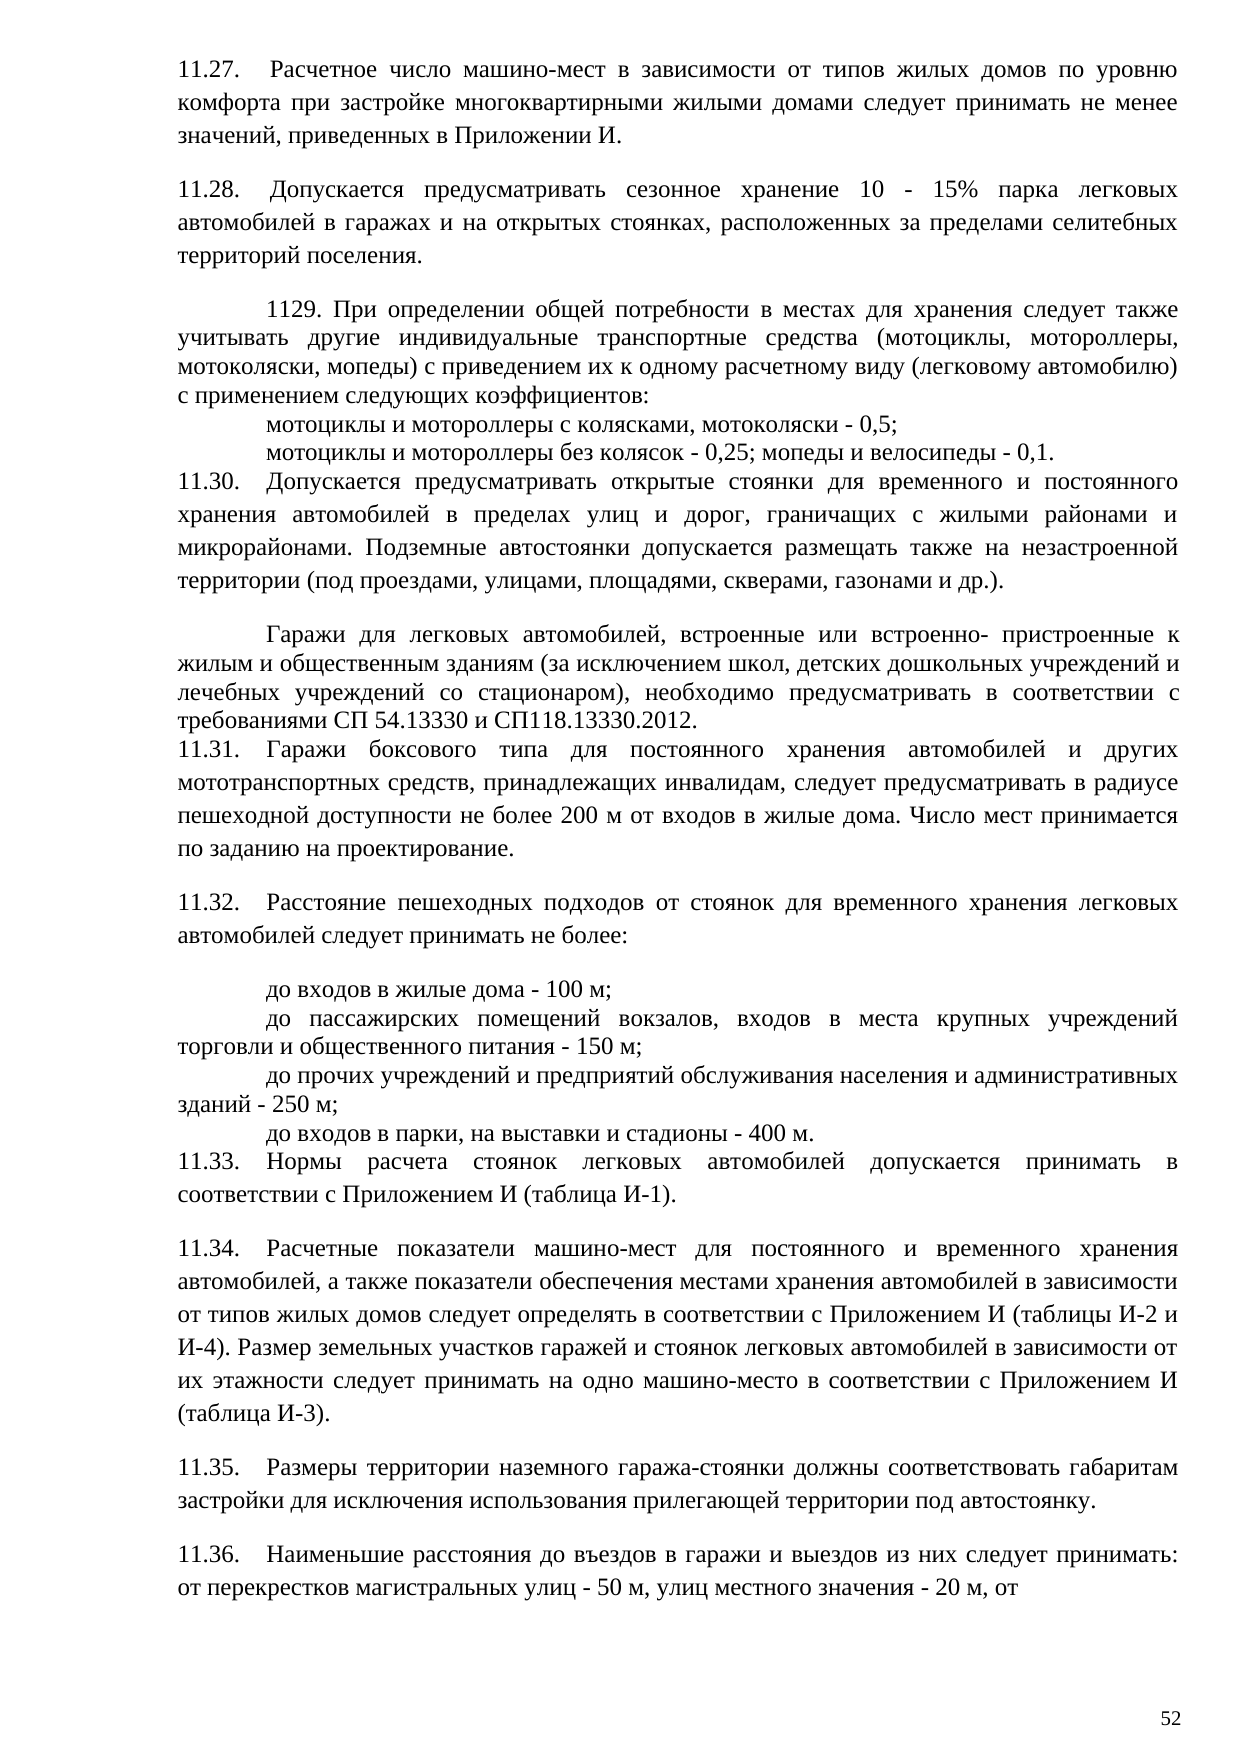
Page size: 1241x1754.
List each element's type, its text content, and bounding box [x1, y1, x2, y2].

list Наименьшие расстояния до въездов в гаражи и выездов из них следует принимать: от перекрестков магистральных улиц - 50 м, улиц местного значения - 20 м, от [177, 1539, 1179, 1601]
list Расчетные показатели машино-мест для постоянного и временного хранения автомобилей, а также показатели обеспечения местами хранения автомобилей в зависимости от типов жилых домов следует определять в соответствии с Приложением И (таблицы И-2 и И-4). Размер земельных участков гаражей и стоянок легковых автомобилей в зависимости от их этажности следует принимать на одно машино-место в соответствии с Приложением И (таблица И-3). [177, 1233, 1179, 1427]
text до входов в жилые дома - 100 м; [177, 974, 1181, 1003]
list Размеры территории наземного гаража-стоянки должны соответствовать габаритам застройки для исключения использования прилегающей территории под автостоянку. [177, 1452, 1179, 1514]
text до прочих учреждений и предприятий обслуживания населения и административных зданий - 250 м; [177, 1060, 1179, 1118]
list Нормы расчета стоянок легковых автомобилей допускается принимать в соответствии с Приложением И (таблица И-1). [177, 1146, 1179, 1208]
list Допускается предусматривать открытые стоянки для временного и постоянного хранения автомобилей в пределах улиц и дорог, граничащих с жилыми районами и микрорайонами. Подземные автостоянки допускается размещать также на незастроенной территории (под проездами, улицами, площадями, скверами, газонами и др.). [177, 466, 1179, 594]
text Гаражи для легковых автомобилей, встроенные или встроенно- пристроенные к жилым и общественным зданиям (за исключением школ, детских дошкольных учреждений и лечебных учреждений со стационаром), необходимо предусматривать в соответствии с требованиями СП 54.13330 и СП118.13330.2012. [177, 619, 1181, 734]
text до пассажирских помещений вокзалов, входов в места крупных учреждений торговли и общественного питания - 150 м; [177, 1003, 1179, 1060]
text до входов в парки, на выставки и стадионы - 400 м. [177, 1118, 1181, 1146]
list Расстояние пешеходных подходов от стоянок для временного хранения легковых автомобилей следует принимать не более: [177, 887, 1179, 949]
text мотоциклы и мотороллеры с колясками, мотоколяски - 0,5; [177, 409, 1181, 437]
text 1129. При определении общей потребности в местах для хранения следует также учитывать другие индивидуальные транспортные средства (мотоциклы, мотороллеры, мотоколяски, мопеды) с приведением их к одному расчетному виду (легковому автомобилю) с применением следующих коэффициентов: [177, 294, 1179, 409]
list Допускается предусматривать сезонное хранение 10 - 15% парка легковых автомобилей в гаражах и на открытых стоянках, расположенных за пределами селитебных территорий поселения. [177, 174, 1179, 269]
list Гаражи боксового типа для постоянного хранения автомобилей и других мототранспортных средств, принадлежащих инвалидам, следует предусматривать в радиусе пешеходной доступности не более 200 м от входов в жилые дома. Число мест принимается по заданию на проектирование. [177, 734, 1179, 862]
text мотоциклы и мотороллеры без колясок - 0,25; мопеды и велосипеды - 0,1. [177, 437, 1181, 466]
list Расчетное число машино-мест в зависимости от типов жилых домов по уровню комфорта при застройке многоквартирными жилыми домами следует принимать не менее значений, приведенных в Приложении И. [177, 54, 1179, 149]
